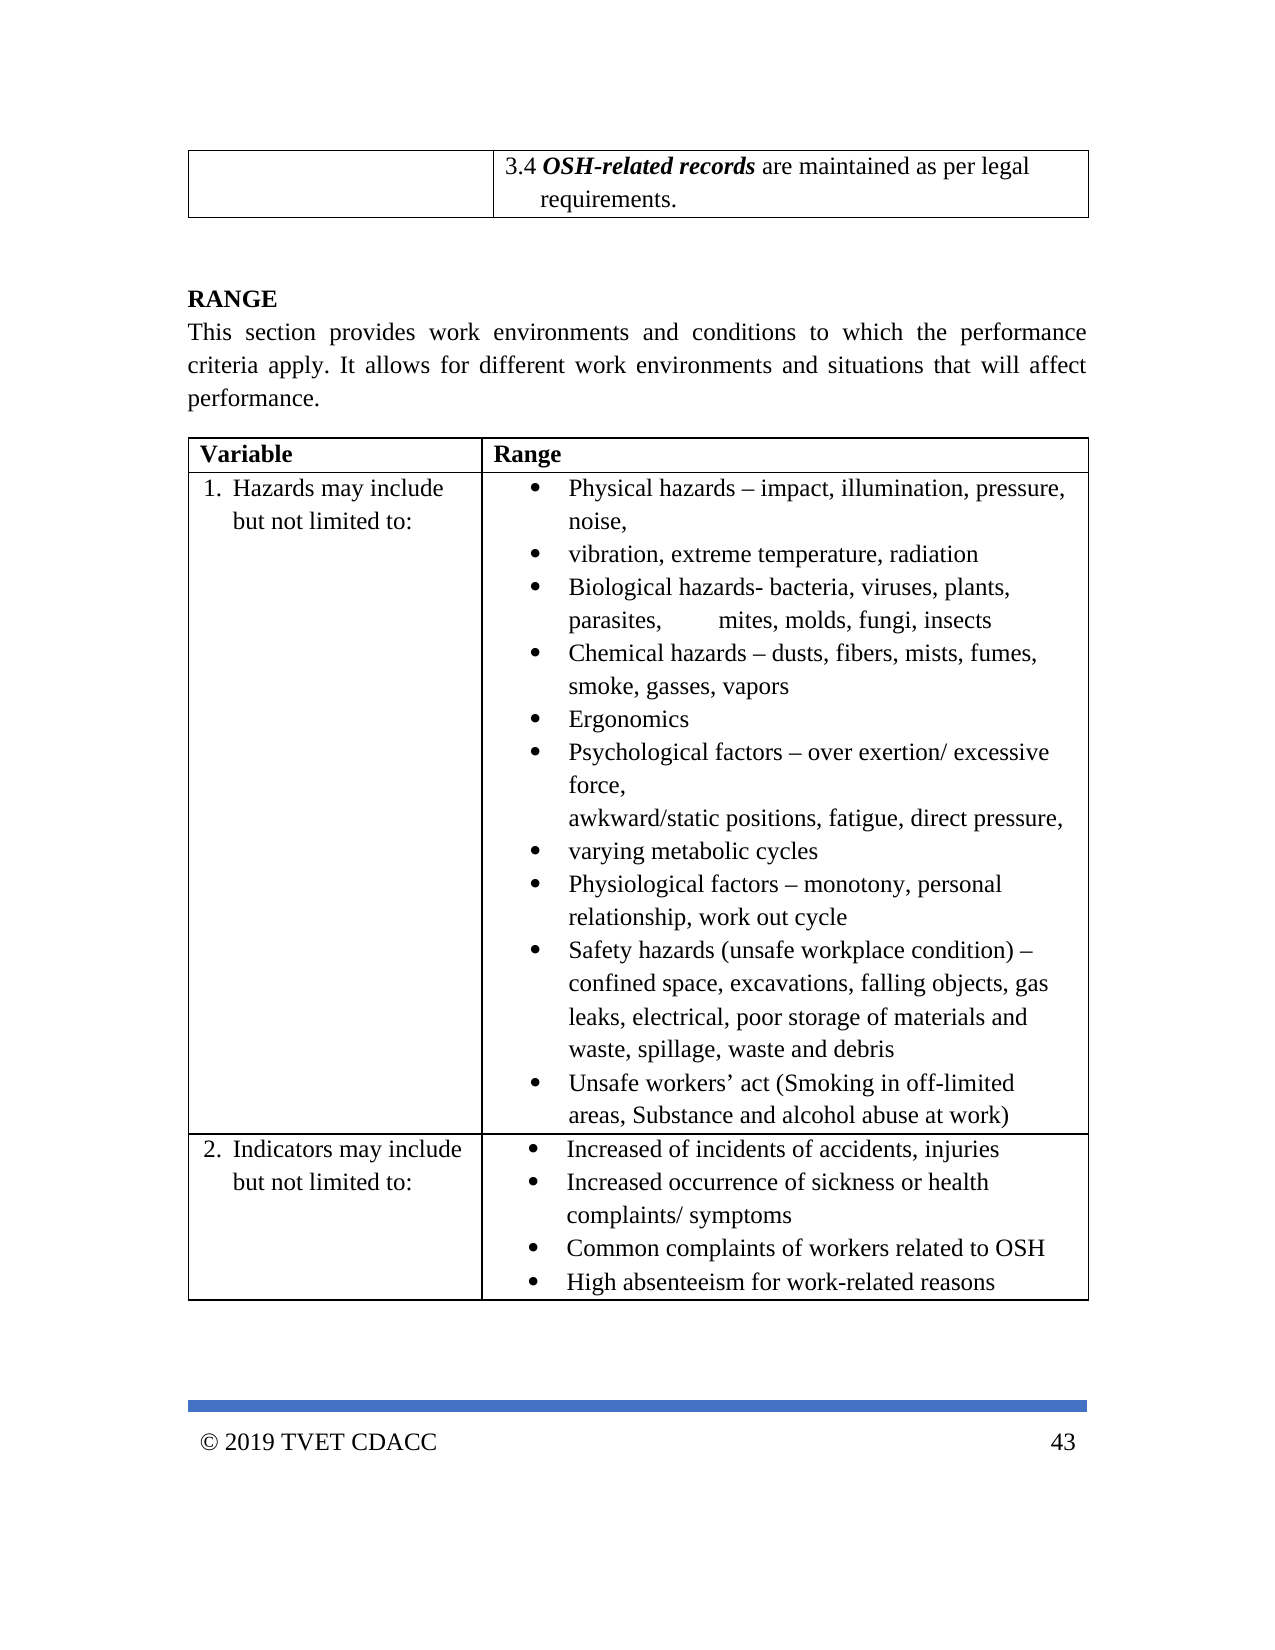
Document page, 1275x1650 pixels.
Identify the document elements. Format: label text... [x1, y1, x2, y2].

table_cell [189, 151, 493, 217]
table_cell Indicators may include but not limited to: [189, 1135, 481, 1299]
table_header Range [483, 439, 1088, 472]
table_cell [494, 151, 1088, 217]
table_cell Physical hazards – impact, illumination, pressure, noise, vibration, extreme temperature, radiation Biological hazards- bacteria, viruses, plants, parasites, mites, molds, fungi, insects Chemical hazards – dusts, fibers, mists, fumes, smoke, gasses, vapors Ergonomics Psychological factors – over exertion/ excessive force, awkward/static positions, fatigue, direct pressure, varying metabolic cycles Physiological factors – monotony, personal relationship, work out cycle Safety hazards (unsafe workplace condition) –confined space, excavations, falling objects, gas leaks, electrical, poor storage of materials and waste, spillage, waste and debris Unsafe workers’ act (Smoking in off-limited areas, Substance and alcohol abuse at work) [483, 473, 1088, 1133]
table_header Variable [189, 439, 481, 472]
table_cell Hazards may include but not limited to: [189, 473, 481, 1133]
text This section provides work environments and conditions to which the performance criteria apply. It allows for different work environments and situations that will affect performance. [187, 317, 1087, 412]
text RANGE [187, 284, 1087, 313]
table_cell Increased of incidents of accidents, injuries Increased occurrence of sickness or health complaints/ symptoms Common complaints of workers related to OSH High absenteeism for work-related reasons [483, 1135, 1088, 1299]
